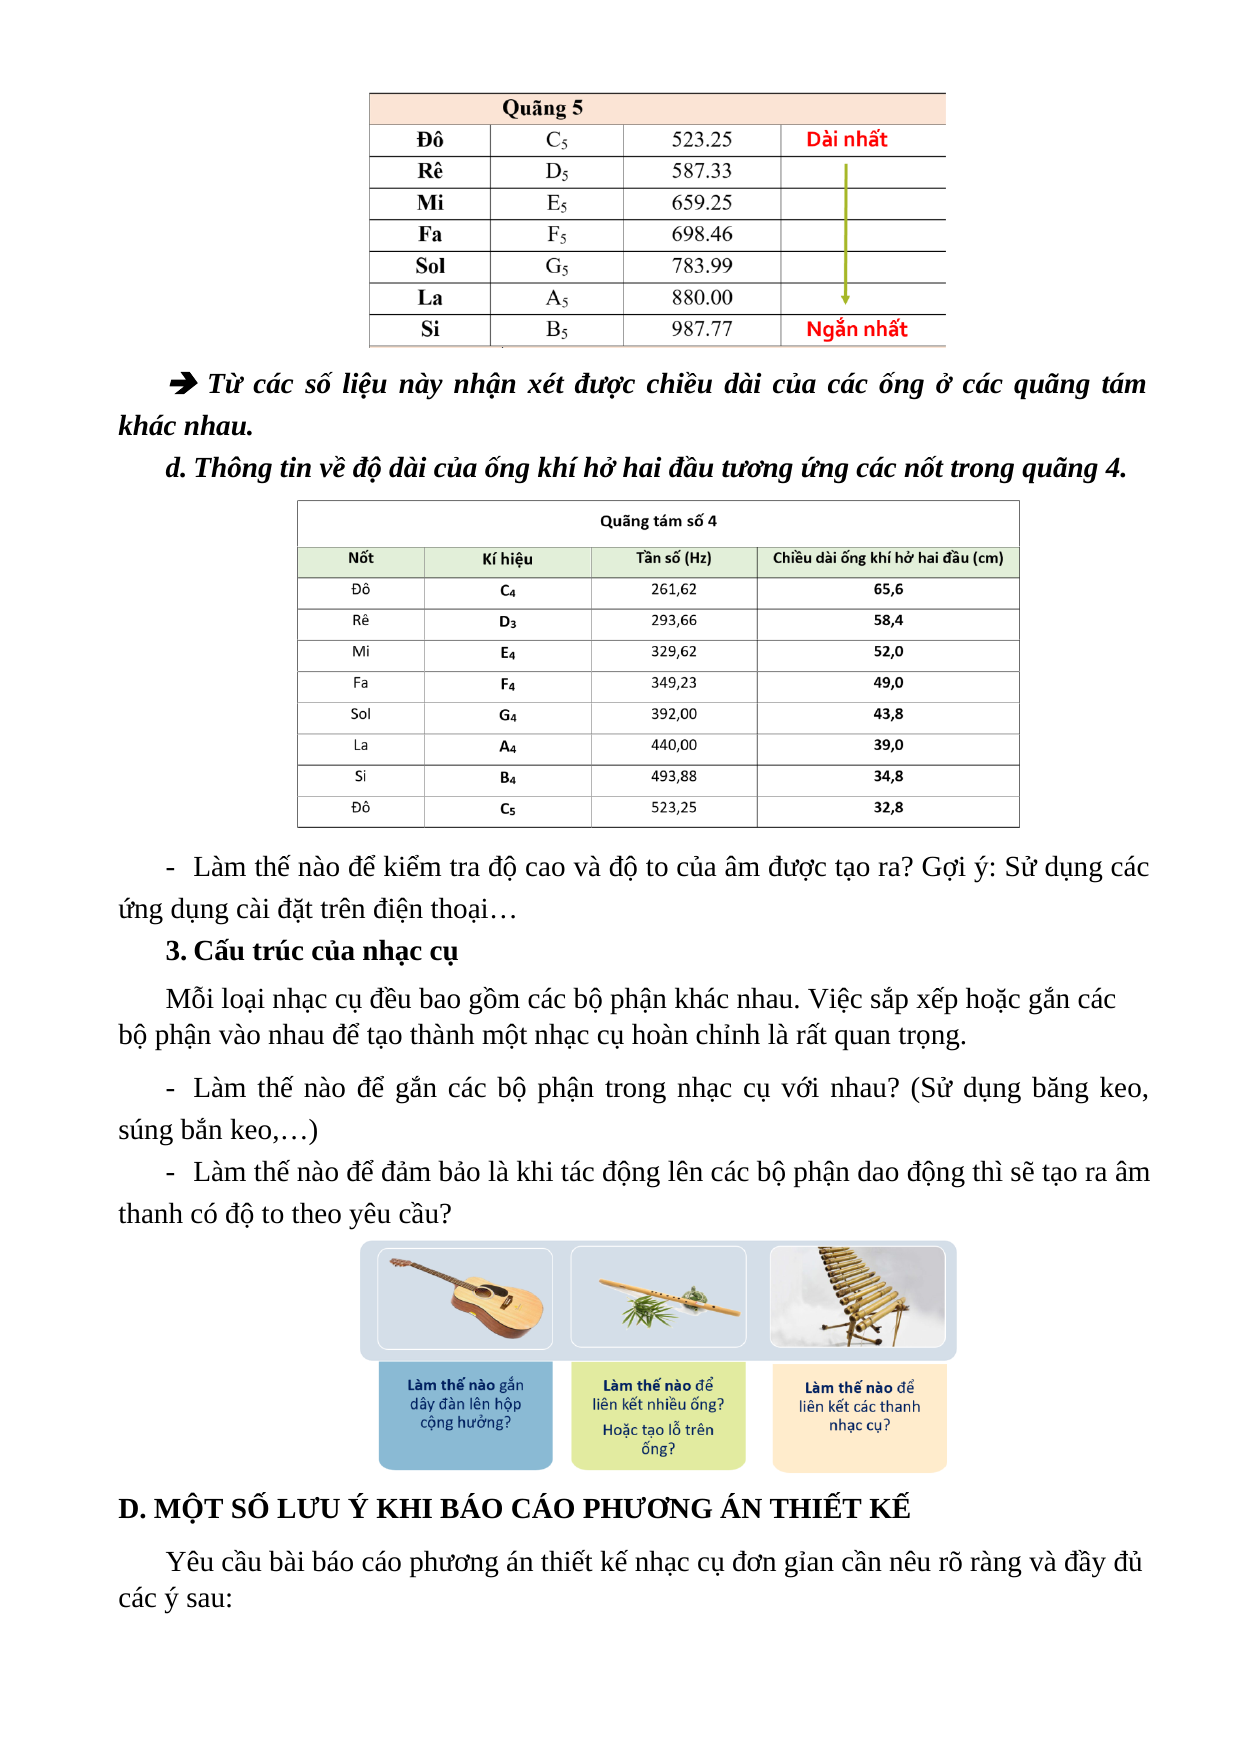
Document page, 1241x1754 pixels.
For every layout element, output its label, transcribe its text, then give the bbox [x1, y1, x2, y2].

list Thông tin về độ dài của ống khí hở hai đầu tương ứng các nốt trong quãng 4. [118, 450, 1152, 483]
text Mỗi loại nhạc cụ đều bao gồm các bộ phận khác nhau. Việc sắp xếp hoặc gắn các bộ phận vào nhau để tạo thành một nhạc cụ hoàn chỉnh là rất quan trọng. [118, 981, 1152, 1051]
list Làm thế nào để gắn các bộ phận trong nhạc cụ với nhau? (Sử dụng băng keo, súng bắn keo,…) [118, 1070, 1152, 1146]
picture [294, 498, 1023, 831]
text D. MỘT SỐ LƯU Ý KHI BÁO CÁO PHƯƠNG ÁN THIẾT KẾ [118, 1492, 1152, 1525]
list Từ các số liệu này nhận xét được chiều dài của các ống ở các quãng tám khác nhau. [118, 366, 1152, 442]
list Làm thế nào để đảm bảo là khi tác động lên các bộ phận dao động thì sẽ tạo ra âm thanh có độ to theo yêu cầu? [118, 1154, 1152, 1229]
picture [363, 88, 954, 348]
text Yêu cầu bài báo cáo phương án thiết kế nhạc cụ đơn gỉan cần nêu rõ ràng và đầy đủ các ý sau: [118, 1544, 1152, 1614]
list Cấu trúc của nhạc cụ [118, 933, 1152, 967]
picture [356, 1237, 961, 1478]
list Làm thế nào để kiểm tra độ cao và độ to của âm được tạo ra? Gợi ý: Sử dụng các ứng dụng cài đặt trên điện thoại… [118, 849, 1152, 925]
